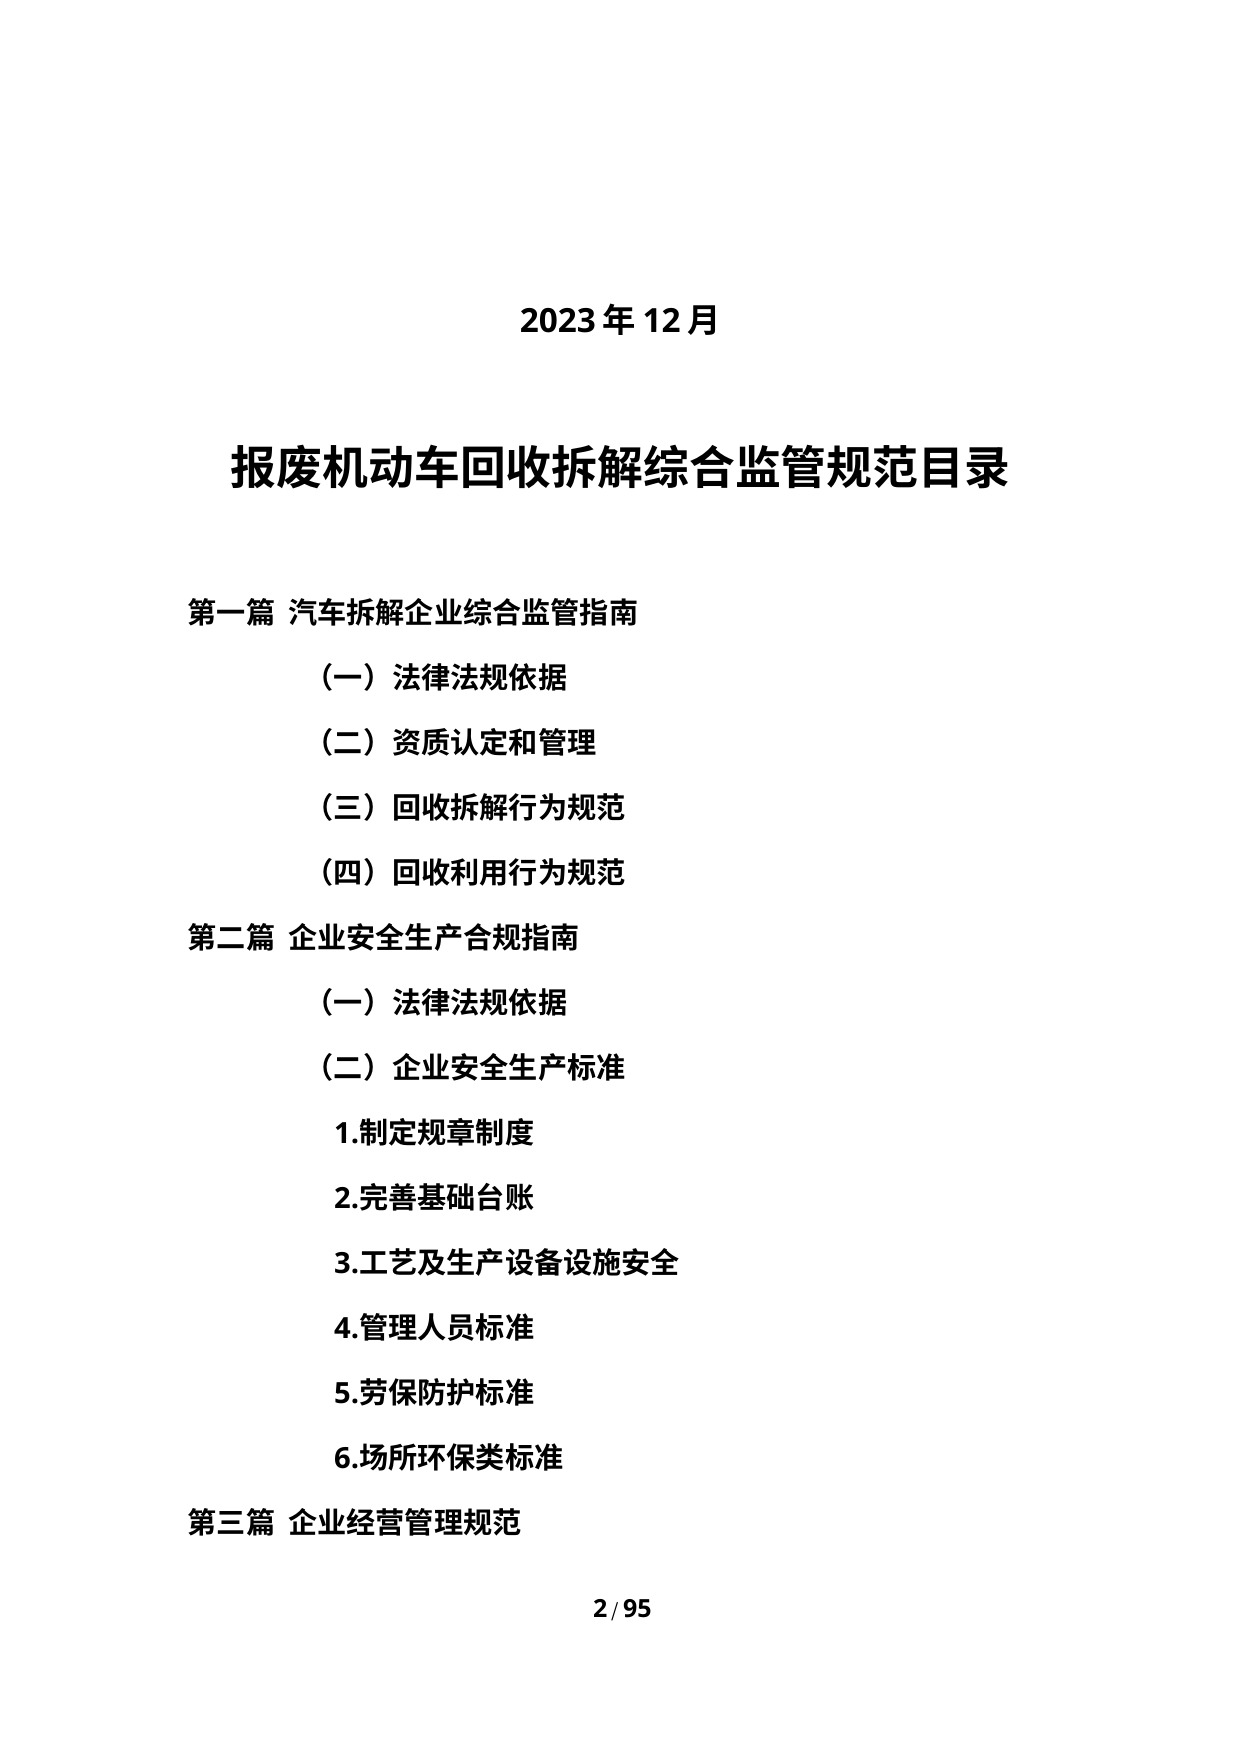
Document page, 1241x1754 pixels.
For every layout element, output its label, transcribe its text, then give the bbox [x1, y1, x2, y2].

text （二）企业安全生产标准 [187, 1033, 1053, 1098]
text 4.管理人员标准 [187, 1293, 1053, 1358]
text 第一篇 汽车拆解企业综合监管指南 [187, 578, 1053, 643]
text （三）回收拆解行为规范 [187, 773, 1053, 838]
text 3.工艺及生产设备设施安全 [187, 1228, 1053, 1293]
text 报废机动车回收拆解综合监管规范目录 [187, 416, 1053, 513]
text 1.制定规章制度 [187, 1098, 1053, 1163]
text 6.场所环保类标准 [187, 1423, 1053, 1488]
text 5.劳保防护标准 [187, 1358, 1053, 1423]
text （二）资质认定和管理 [187, 708, 1053, 773]
text （一）法律法规依据 [187, 643, 1053, 708]
text 2.完善基础台账 [187, 1163, 1053, 1228]
text （四）回收利用行为规范 [187, 838, 1053, 903]
text （一）法律法规依据 [187, 968, 1053, 1033]
text 2023年12月 [187, 286, 1053, 351]
text 第三篇 企业经营管理规范 [187, 1488, 1053, 1553]
text 第二篇 企业安全生产合规指南 [187, 903, 1053, 968]
